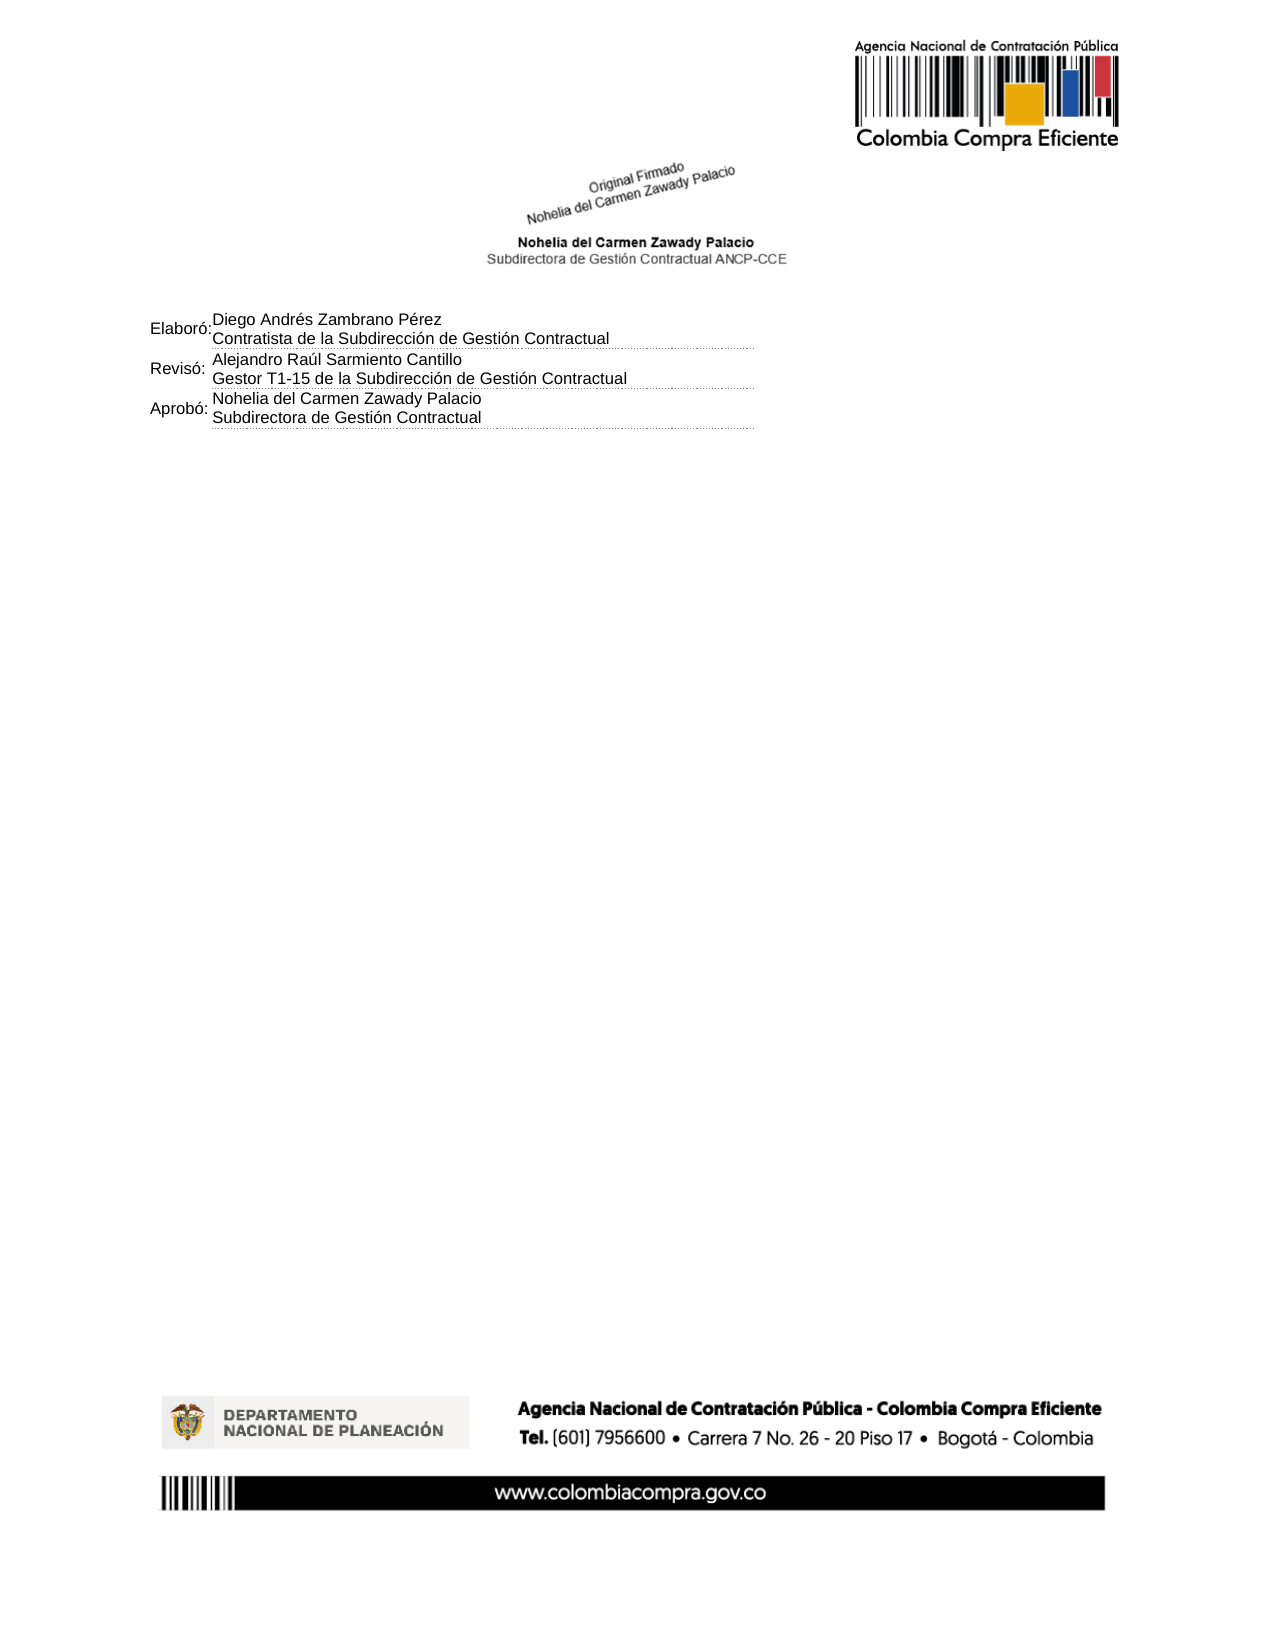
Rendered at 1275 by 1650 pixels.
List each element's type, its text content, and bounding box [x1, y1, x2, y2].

table_cell Alejandro Raúl Sarmiento Cantillo Gestor T1-15 de la Subdirección de Gestión Contractual [212, 348, 756, 388]
table_cell Revisó: [150, 348, 212, 388]
picture [150, 1370, 1116, 1521]
picture [478, 150, 797, 272]
table_header Diego Andrés Zambrano Pérez Contratista de la Subdirección de Gestión Contractual [212, 309, 756, 348]
table_cell Aprobó: [150, 388, 212, 427]
picture [848, 35, 1125, 151]
table_header Elaboró: [150, 309, 212, 348]
table_cell Nohelia del Carmen Zawady Palacio Subdirectora de Gestión Contractual [212, 388, 756, 427]
